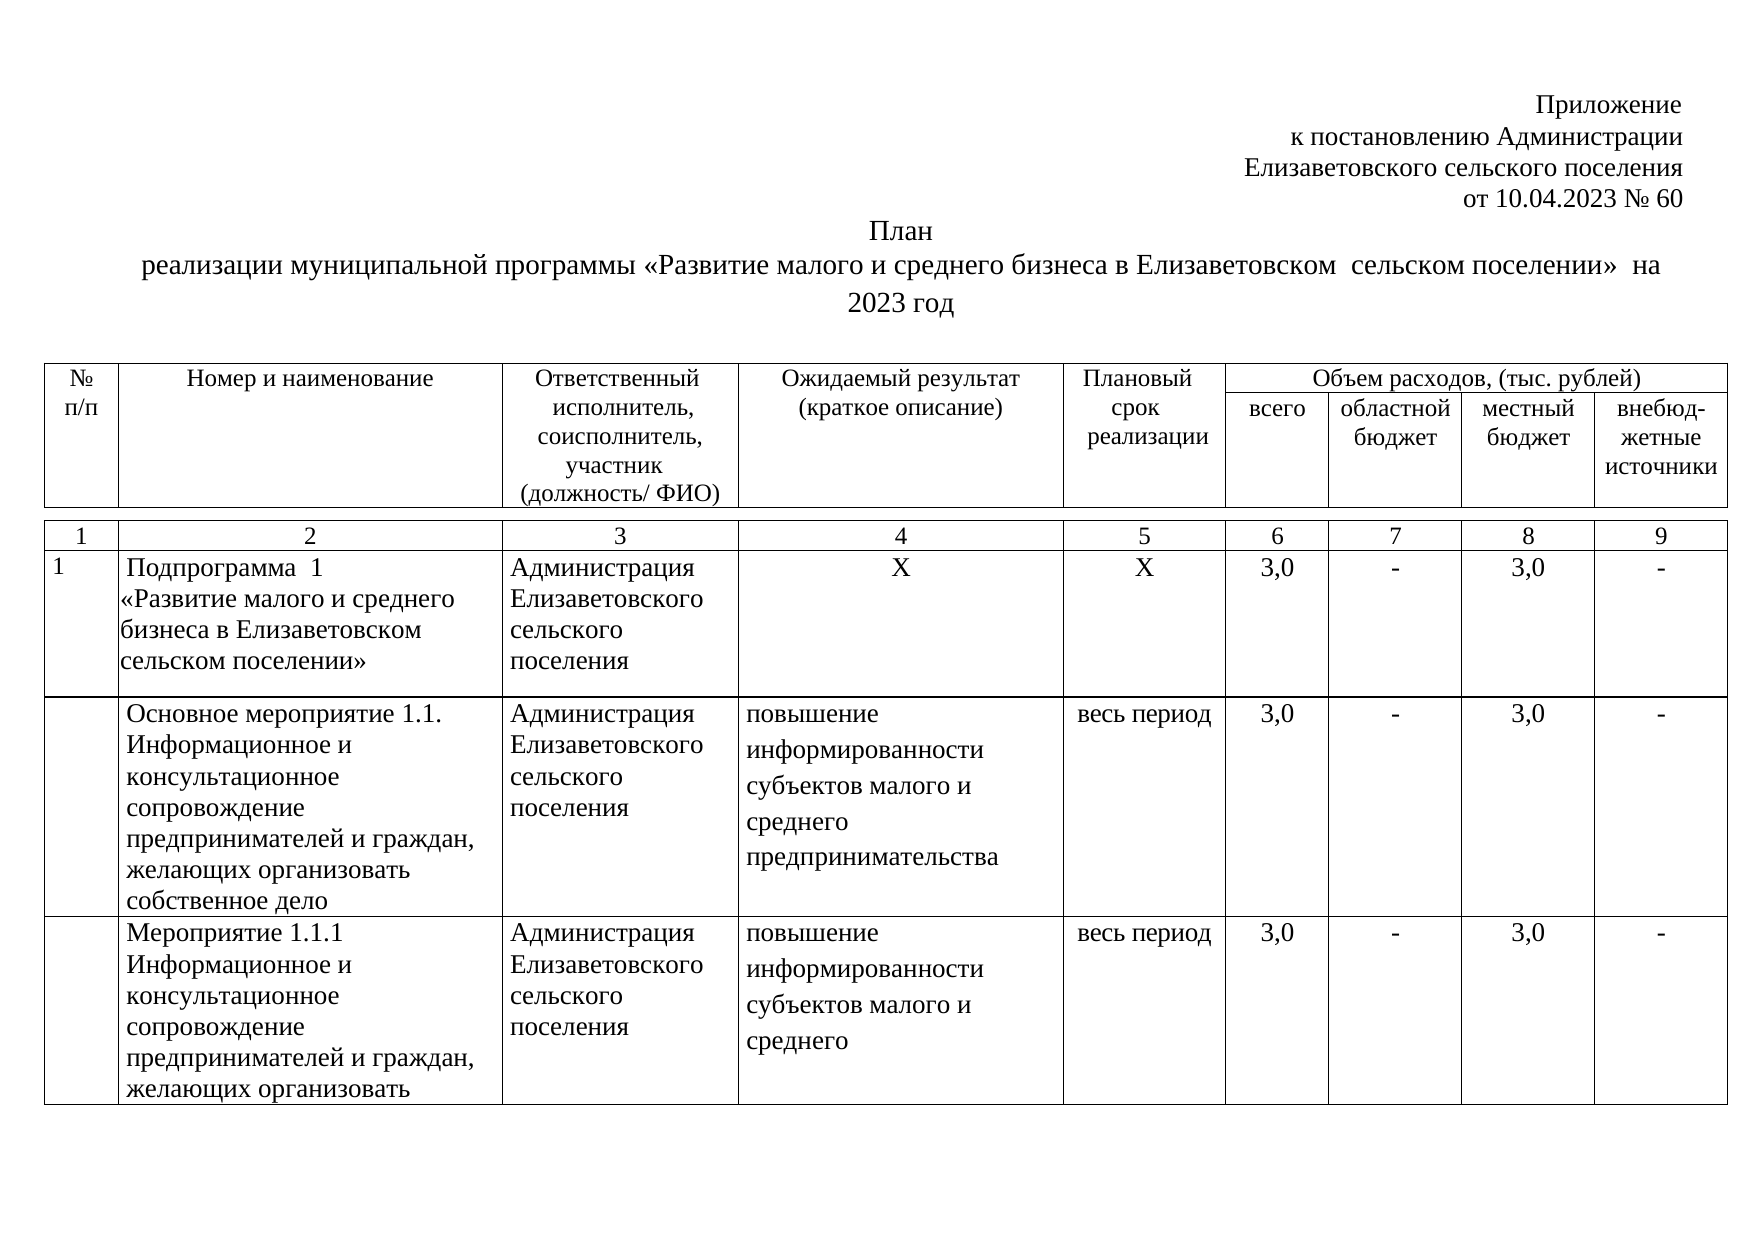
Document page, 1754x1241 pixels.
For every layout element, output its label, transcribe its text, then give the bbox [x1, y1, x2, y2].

table_header 7 [1329, 521, 1461, 550]
table_cell Подпрограмма 1 «Развитие малого и среднего бизнеса в Елизаветовском сельском поселении» [119, 551, 502, 696]
table_cell внебюд-жетные источники [1595, 393, 1727, 507]
table_cell - [1329, 551, 1461, 696]
table_cell областной бюджет [1329, 393, 1461, 507]
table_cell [119, 917, 502, 1103]
table_header Номер и наименование [119, 364, 502, 507]
table_cell весь период [1064, 917, 1225, 1103]
text к постановлению Администрации Елизаветовского сельского поселения [1226, 120, 1683, 182]
table_cell X [1064, 551, 1225, 696]
text План [118, 213, 1683, 247]
table_cell 3,0 [1226, 698, 1328, 916]
table_header 2 [119, 521, 502, 550]
table_header Объем расходов, (тыс. рублей) [1226, 364, 1727, 392]
table_cell повышение информированности субъектов малого и среднего предпринимательства [739, 698, 1063, 916]
table_cell - [1595, 698, 1727, 916]
table_cell весь период [1064, 698, 1225, 916]
table_cell Администрация Елизаветовского сельского поселения [503, 551, 738, 696]
text Приложение [118, 89, 1683, 120]
table_cell 3,0 [1226, 551, 1328, 696]
table_cell [45, 917, 118, 1103]
table_cell - [1329, 917, 1461, 1103]
table_header 6 [1226, 521, 1328, 550]
table_header 5 [1064, 521, 1225, 550]
table_header 1 [45, 521, 118, 550]
table_cell Основное мероприятие 1.1. Информационное и консультационное сопровождение предпринимателей и граждан, желающих организовать собственное дело [119, 698, 502, 916]
table_header Плановый срок реализации [1064, 364, 1225, 507]
table_header 4 [739, 521, 1063, 550]
table_cell - [1329, 698, 1461, 916]
table_cell 3,0 [1462, 551, 1594, 696]
table_cell - [1595, 551, 1727, 696]
table_cell 1 [45, 551, 118, 696]
table_cell местный бюджет [1462, 393, 1594, 507]
table_cell 3,0 [1462, 698, 1594, 916]
text от 10.04.2023 № 60 [1226, 182, 1683, 213]
table_cell - [1595, 917, 1727, 1103]
table_header 8 [1462, 521, 1594, 550]
table_header 3 [503, 521, 738, 550]
table_cell Администрация Елизаветовского сельского поселения [503, 698, 738, 916]
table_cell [739, 917, 1063, 1103]
table_cell 3,0 [1226, 917, 1328, 1103]
table_cell всего [1226, 393, 1328, 507]
table_cell [45, 698, 118, 916]
text реализации муниципальной программы «Развитие малого и среднего бизнеса в Елизаветовском сельском поселении» на 2023 год [118, 247, 1683, 319]
table_header 9 [1595, 521, 1727, 550]
table_header Ответственный исполнитель, соисполнитель, участник (должность/ ФИО) [503, 364, 738, 507]
table_cell X [739, 551, 1063, 696]
table_cell 3,0 [1462, 917, 1594, 1103]
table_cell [503, 917, 738, 1103]
table_header № п/п [45, 364, 118, 507]
table_header Ожидаемый результат (краткое описание) [739, 364, 1063, 507]
